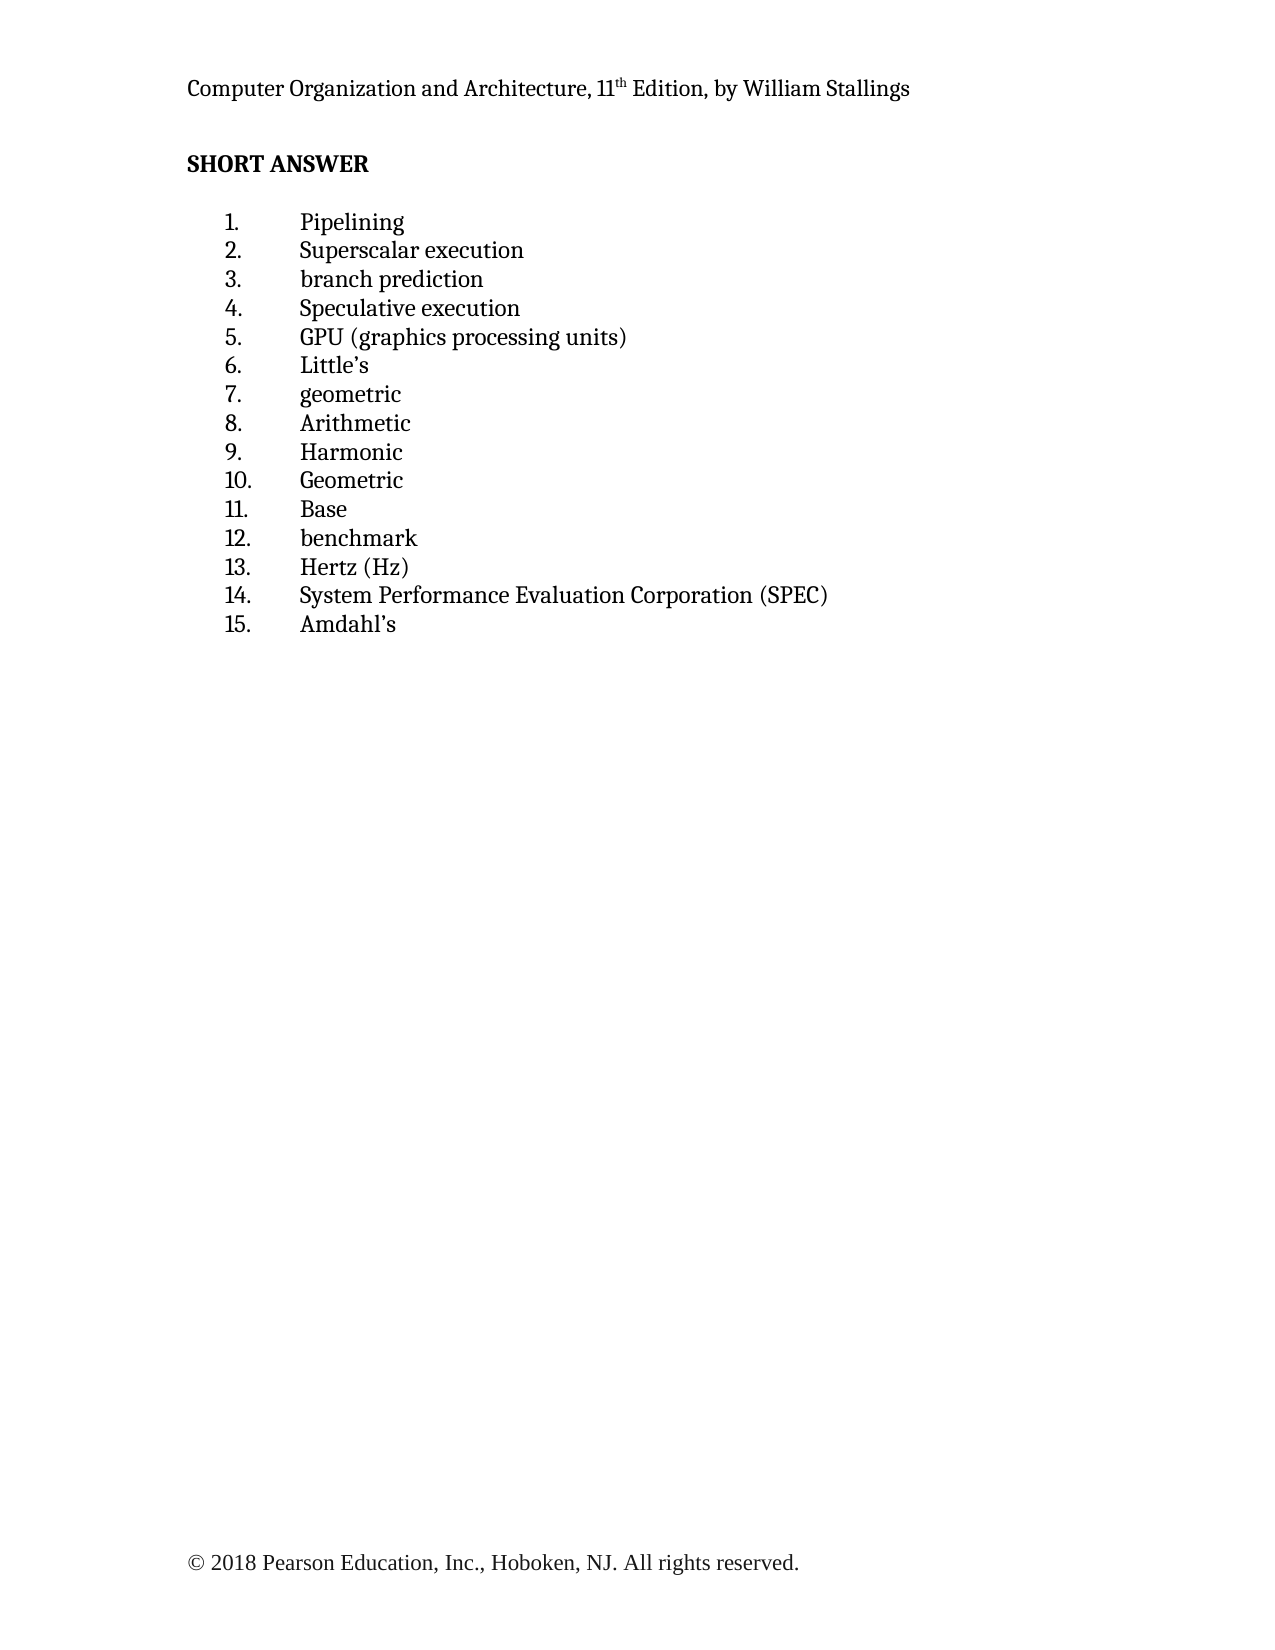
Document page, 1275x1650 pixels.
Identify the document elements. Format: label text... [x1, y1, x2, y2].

list Arithmetic [225, 409, 1087, 437]
list Superscalar execution [225, 236, 1087, 265]
list System Performance Evaluation Corporation (SPEC) [225, 581, 1087, 610]
list geometric [225, 380, 1087, 409]
list Hertz (Hz) [225, 552, 1087, 581]
list Pipelining [225, 207, 1087, 236]
list Base [225, 495, 1087, 524]
list GPU (graphics processing units) [225, 322, 1087, 351]
list Speculative execution [225, 294, 1087, 322]
list benchmark [225, 524, 1087, 552]
list Amdahl’s [225, 610, 1087, 639]
list Harmonic [225, 437, 1087, 466]
list Geometric [225, 466, 1087, 495]
list Little’s [225, 351, 1087, 380]
text SHORT ANSWER [187, 150, 1087, 179]
list branch prediction [225, 265, 1087, 294]
